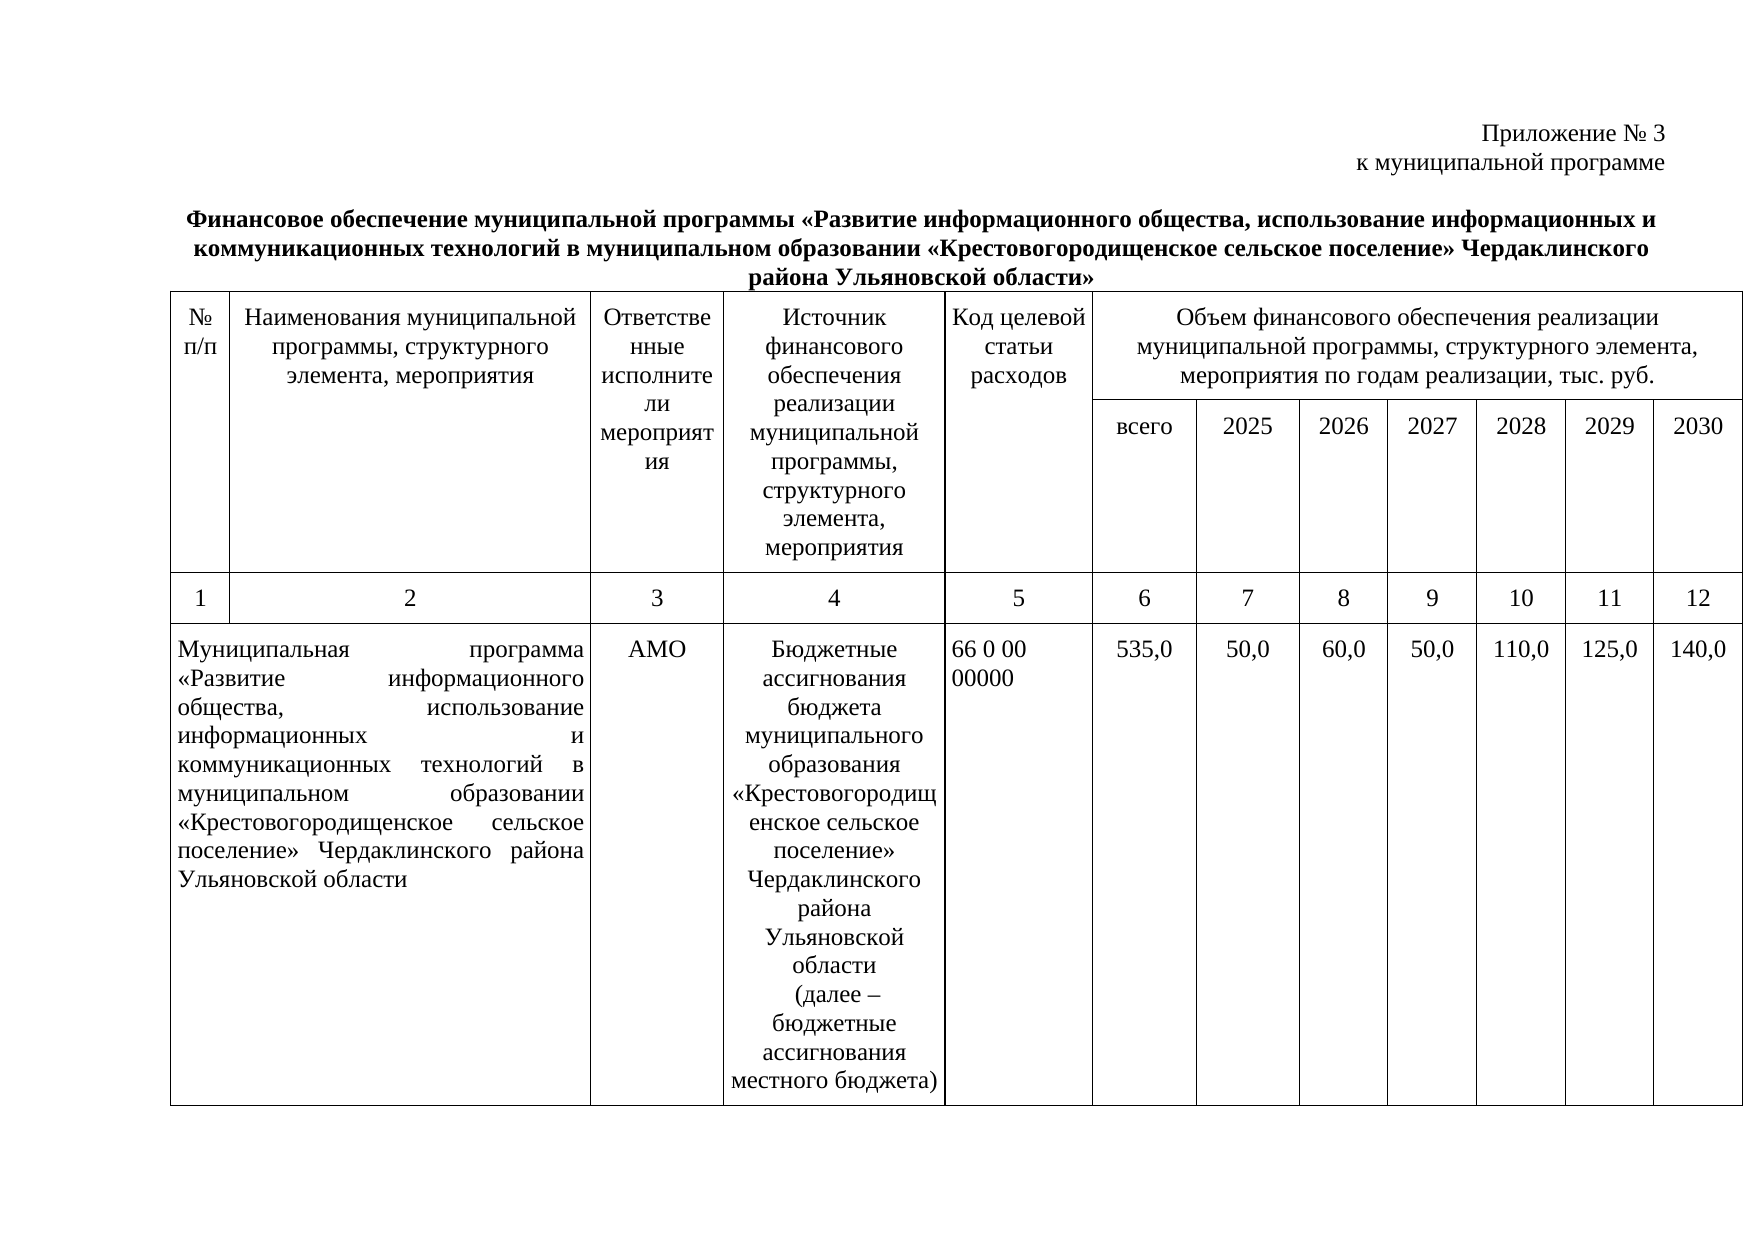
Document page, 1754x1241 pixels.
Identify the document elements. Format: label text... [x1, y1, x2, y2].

table_header Объем финансового обеспечения реализации муниципальной программы, структурного элемента, мероприятия по годам реализации, тыс. руб. [1093, 292, 1742, 399]
table_cell 12 [1654, 573, 1742, 623]
table_header Код целевой статьи расходов [946, 292, 1092, 572]
table_header Наименования муниципальной программы, структурного элемента, мероприятия [230, 292, 590, 572]
table_cell 1 [171, 573, 229, 623]
table_cell 2 [230, 573, 590, 623]
table_cell АМО [591, 624, 723, 1105]
table_cell 7 [1197, 573, 1299, 623]
table_cell Бюджетные ассигнования бюджета муниципального образования «Крестовогородищенское сельское поселение» Чердаклинского района Ульяновской области (далее – бюджетные ассигнования местного бюджета) [724, 624, 944, 1105]
text Приложение № 3 [177, 118, 1665, 147]
table_cell 9 [1388, 573, 1476, 623]
table_cell 5 [946, 573, 1092, 623]
table_cell 110,0 [1477, 624, 1565, 1105]
table_cell 2028 [1477, 400, 1565, 572]
table_cell 2025 [1197, 400, 1299, 572]
table_cell 140,0 [1654, 624, 1742, 1105]
table_cell 4 [724, 573, 944, 623]
table_cell 50,0 [1388, 624, 1476, 1105]
table_cell Муниципальная программа «Развитие информационного общества, использование информационных и коммуникационных технологий в муниципальном образовании «Крестовогородищенское сельское поселение» Чердаклинского района Ульяновской области [171, 624, 590, 1105]
table_cell 60,0 [1300, 624, 1387, 1105]
text к муниципальной программе [177, 147, 1665, 176]
table_cell 535,0 [1093, 624, 1196, 1105]
table_cell 10 [1477, 573, 1565, 623]
table_header Ответственные исполнители мероприятия [591, 292, 723, 572]
table_cell 2027 [1388, 400, 1476, 572]
table_cell 2029 [1566, 400, 1653, 572]
table_cell 8 [1300, 573, 1387, 623]
table_header № п/п [171, 292, 229, 572]
table_header Источник финансового обеспечения реализации муниципальной программы, структурного элемента, мероприятия [724, 292, 944, 572]
table_cell 6 [1093, 573, 1196, 623]
table_cell 66 0 00 00000 [946, 624, 1092, 1105]
table_cell 125,0 [1566, 624, 1653, 1105]
table_cell 2030 [1654, 400, 1742, 572]
table_cell всего [1093, 400, 1196, 572]
table_cell 11 [1566, 573, 1653, 623]
table_cell 3 [591, 573, 723, 623]
table_cell 50,0 [1197, 624, 1299, 1105]
table_cell 2026 [1300, 400, 1387, 572]
text Финансовое обеспечение муниципальной программы «Развитие информационного общества, использование информационных и коммуникационных технологий в муниципальном образовании «Крестовогородищенское сельское поселение» Чердаклинского района Ульяновской области» [177, 204, 1665, 291]
